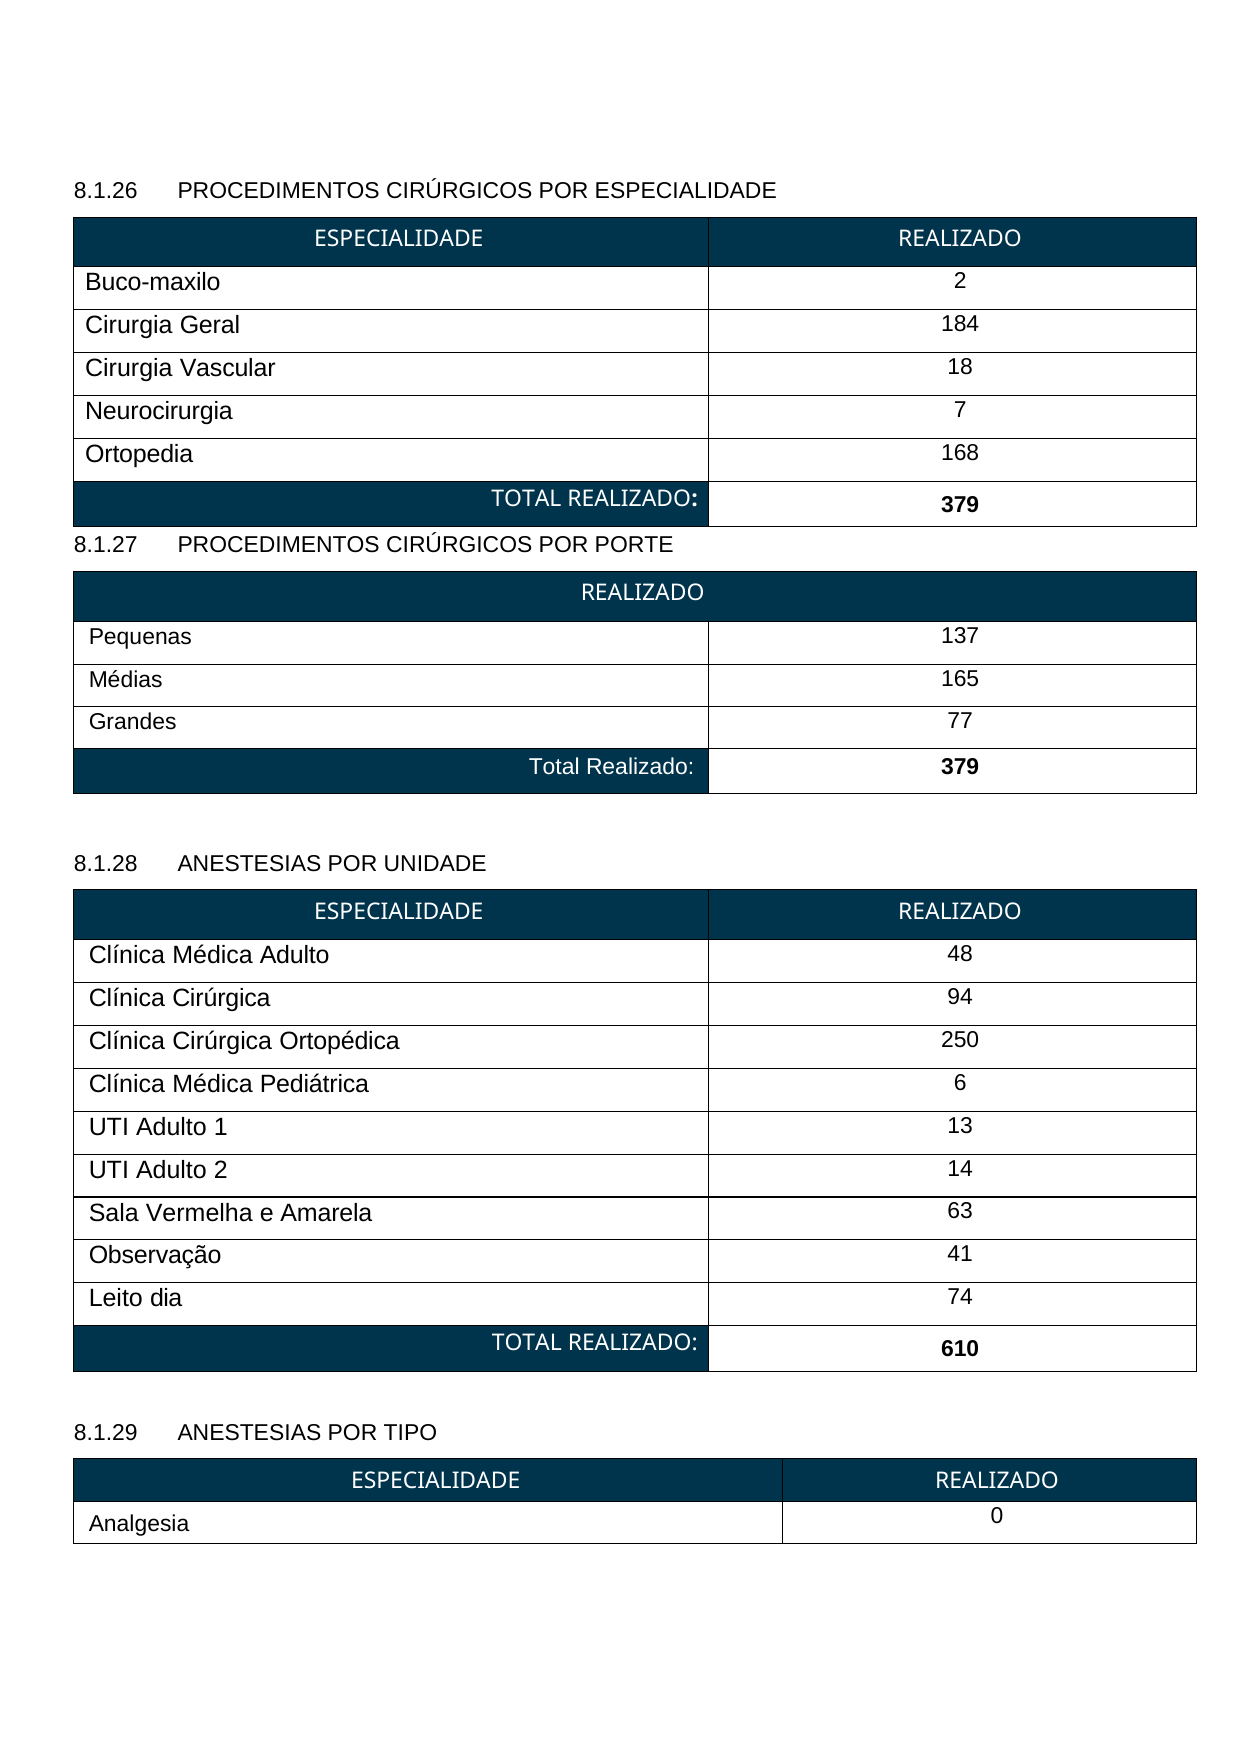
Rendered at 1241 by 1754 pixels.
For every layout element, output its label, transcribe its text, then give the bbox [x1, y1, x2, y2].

table_header ESPECIALIDADE [74, 1459, 782, 1501]
table_header REALIZADO [709, 890, 1196, 939]
table_cell Leito dia [74, 1283, 708, 1325]
table_cell 14 [709, 1155, 1196, 1196]
table_cell 13 [709, 1112, 1196, 1153]
table_cell 610 [709, 1326, 1196, 1371]
table_cell UTI Adulto 1 [74, 1112, 708, 1153]
table_cell 63 [709, 1198, 1196, 1239]
table_cell 137 [709, 622, 1196, 664]
table_header REALIZADO [783, 1459, 1196, 1501]
table_cell 94 [709, 983, 1196, 1025]
table_header ESPECIALIDADE [74, 890, 708, 939]
subtitle ANESTESIAS POR TIPO [74, 1418, 1196, 1445]
table_cell 2 [709, 267, 1196, 309]
table_cell 18 [709, 353, 1196, 395]
subtitle PROCEDIMENTOS CIRÚRGICOS POR ESPECIALIDADE [74, 177, 1196, 203]
table_cell TOTAL REALIZADO: [74, 1326, 708, 1371]
table_cell 168 [709, 439, 1196, 481]
table_cell Clínica Cirúrgica [74, 983, 708, 1025]
table_cell Médias [74, 665, 708, 706]
table_cell 6 [709, 1069, 1196, 1111]
table_cell Buco-maxilo [74, 267, 708, 309]
table_cell 74 [709, 1283, 1196, 1325]
table_cell 250 [709, 1026, 1196, 1068]
table_cell Analgesia [74, 1502, 782, 1543]
table_cell 379 [709, 482, 1196, 526]
table_cell Clínica Cirúrgica Ortopédica [74, 1026, 708, 1068]
table_header ESPECIALIDADE [74, 218, 708, 266]
table_cell Cirurgia Geral [74, 310, 708, 352]
table_cell Observação [74, 1240, 708, 1282]
table_cell Pequenas [74, 622, 708, 664]
table_cell 0 [783, 1502, 1196, 1543]
table_cell 165 [709, 665, 1196, 706]
table_cell 7 [709, 396, 1196, 438]
table_cell 48 [709, 940, 1196, 982]
table_cell 379 [709, 749, 1196, 793]
subtitle ANESTESIAS POR UNIDADE [74, 850, 1196, 876]
table_cell Cirurgia Vascular [74, 353, 708, 395]
table_cell UTI Adulto 2 [74, 1155, 708, 1196]
table_header REALIZADO [74, 572, 1196, 621]
table_cell TOTAL REALIZADO: [74, 482, 708, 526]
table_cell Clínica Médica Adulto [74, 940, 708, 982]
table_cell 41 [709, 1240, 1196, 1282]
subtitle PROCEDIMENTOS CIRÚRGICOS POR PORTE [74, 531, 1196, 558]
table_cell Sala Vermelha e Amarela [74, 1198, 708, 1239]
table_cell Grandes [74, 707, 708, 748]
table_cell Neurocirurgia [74, 396, 708, 438]
table_cell Ortopedia [74, 439, 708, 481]
table_cell Total Realizado: [74, 749, 708, 793]
table_cell Clínica Médica Pediátrica [74, 1069, 708, 1111]
table_header REALIZADO [709, 218, 1196, 266]
table_cell 184 [709, 310, 1196, 352]
table_cell 77 [709, 707, 1196, 748]
